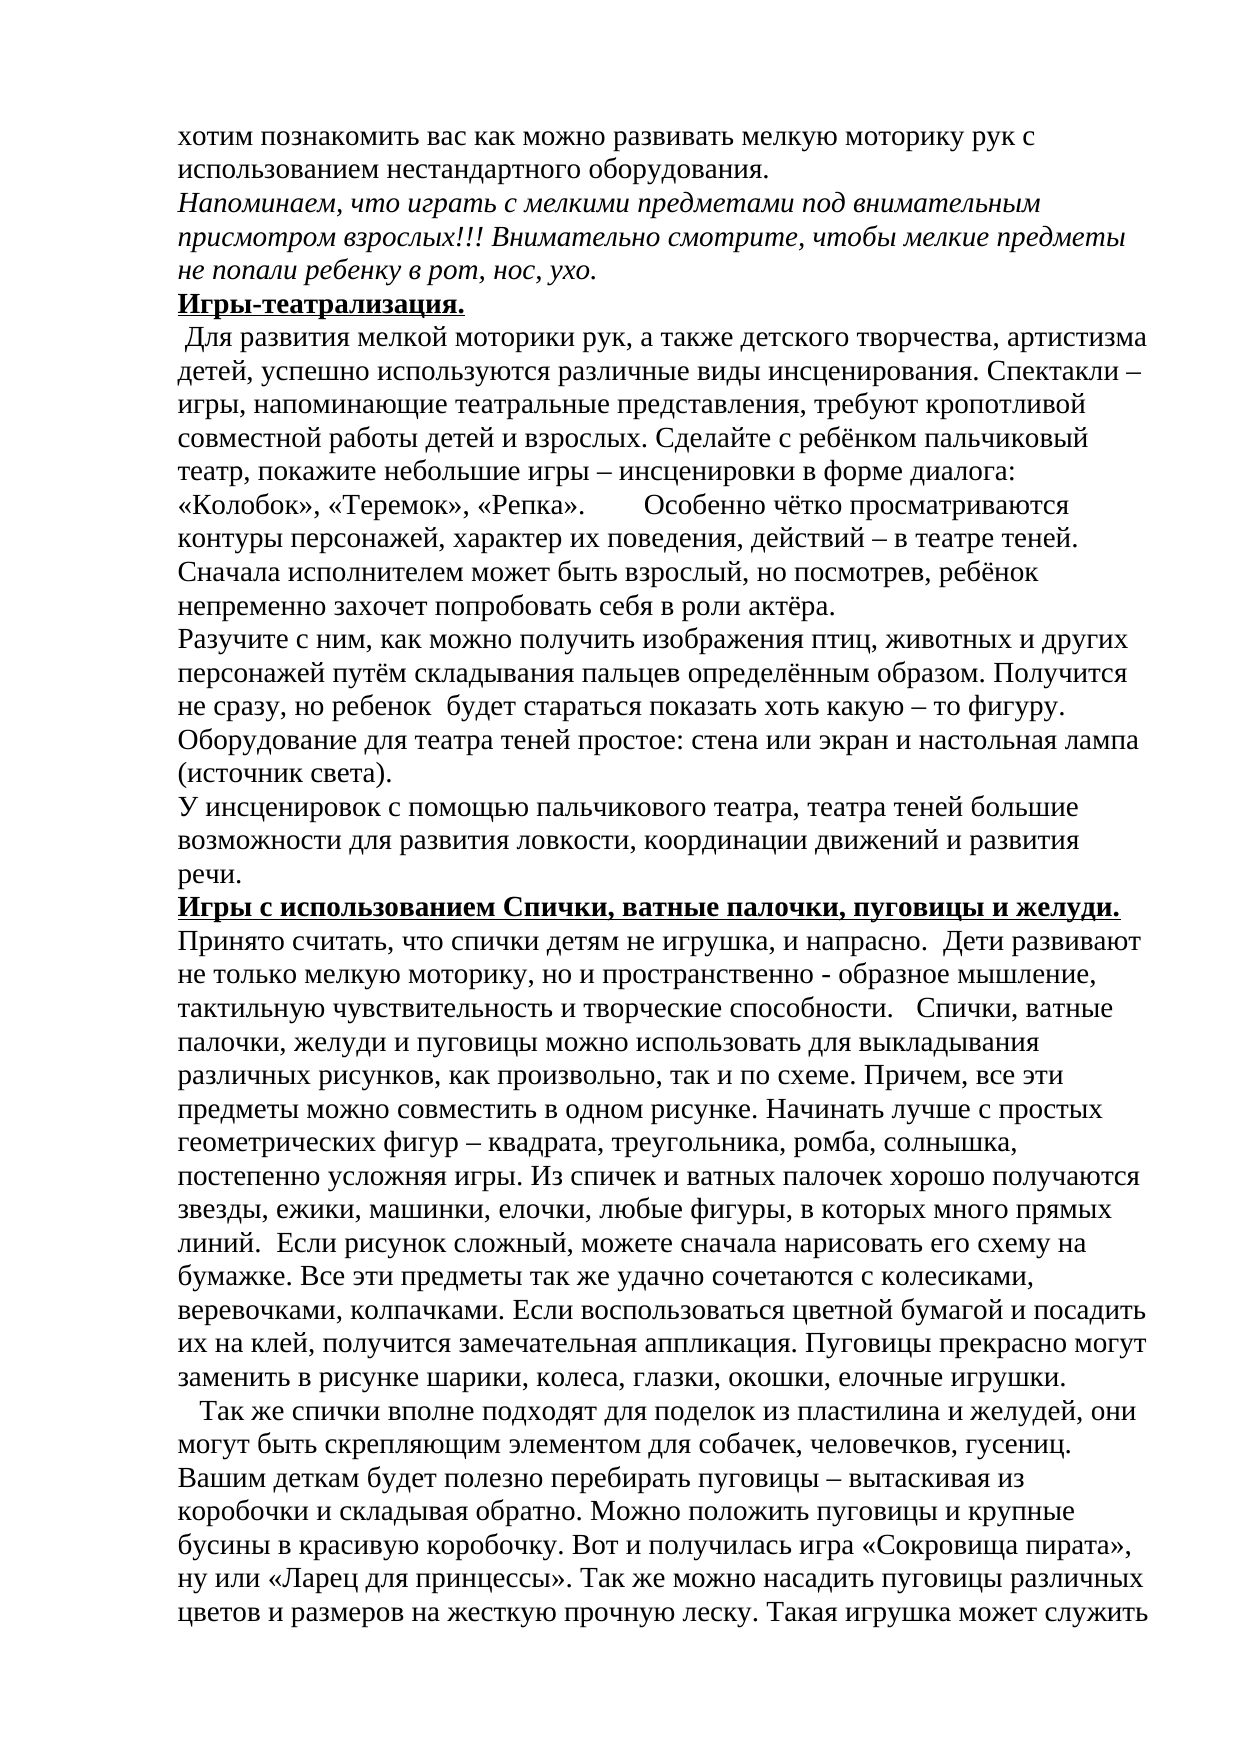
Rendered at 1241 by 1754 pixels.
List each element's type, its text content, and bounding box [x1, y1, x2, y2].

text Напоминаем, что играть с мелкими предметами под внимательным присмотром взрослых!!! Внимательно смотрите, чтобы мелкие предметы не попали ребенку в рот, нос, ухо. [177, 219, 1152, 319]
text Игры с использованием Спички, ватные палочки, пуговицы и желуди. [177, 923, 1152, 957]
text Игры-театрализация. [177, 319, 1152, 353]
text Так же спички вполне подходят для поделок из пластилина и желудей, они могут быть скрепляющим элементом для собачек, человечков, гусениц. [177, 1426, 1152, 1493]
text Принято считать, что спички детям не игрушка, и напрасно. Дети развивают не только мелкую моторику, но и пространственно - образное мышление, тактильную чувствительность и творческие способности. Спички, ватные палочки, желуди и пуговицы можно использовать для выкладывания различных рисунков, как произвольно, так и по схеме. Причем, все эти предметы можно совместить в одном рисунке. Начинать лучше с простых геометрических фигур – квадрата, треугольника, ромба, солнышка, постепенно усложняя игры. Из спичек и ватных палочек хорошо получаются звезды, ежики, машинки, елочки, любые фигуры, в которых много прямых линий. Если рисунок сложный, можете сначала нарисовать его схему на бумажке. Все эти предметы так же удачно сочетаются с колесиками, веревочками, колпачками. Если воспользоваться цветной бумагой и посадить их на клей, получится замечательная аппликация. Пуговицы прекрасно могут заменить в рисунке шарики, колеса, глазки, окошки, елочные игрушки. [177, 957, 1152, 1426]
text Для развития мелкой моторики рук, а также детского творчества, артистизма детей, успешно используются различные виды инсценирования. Спектакли – игры, напоминающие театральные представления, требуют кропотливой совместной работы детей и взрослых. Сделайте с ребёнком пальчиковый театр, покажите небольшие игры – инсценировки в форме диалога: «Колобок», «Теремок», «Репка». Особенно чётко просматриваются контуры персонажей, характер их поведения, действий – в театре теней. Сначала исполнителем может быть взрослый, но посмотрев, ребёнок непременно захочет попробовать себя в роли актёра. Разучите с ним, как можно получить изображения птиц, животных и других персонажей путём складывания пальцев определённым образом. Получится не сразу, но ребенок будет стараться показать хоть какую – то фигуру. Оборудование для театра теней простое: стена или экран и настольная лампа (источник света). У инсценировок с помощью пальчикового театра, театра теней большие возможности для развития ловкости, координации движений и развития речи. [177, 353, 1152, 923]
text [177, 1493, 1152, 1627]
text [177, 118, 1152, 219]
